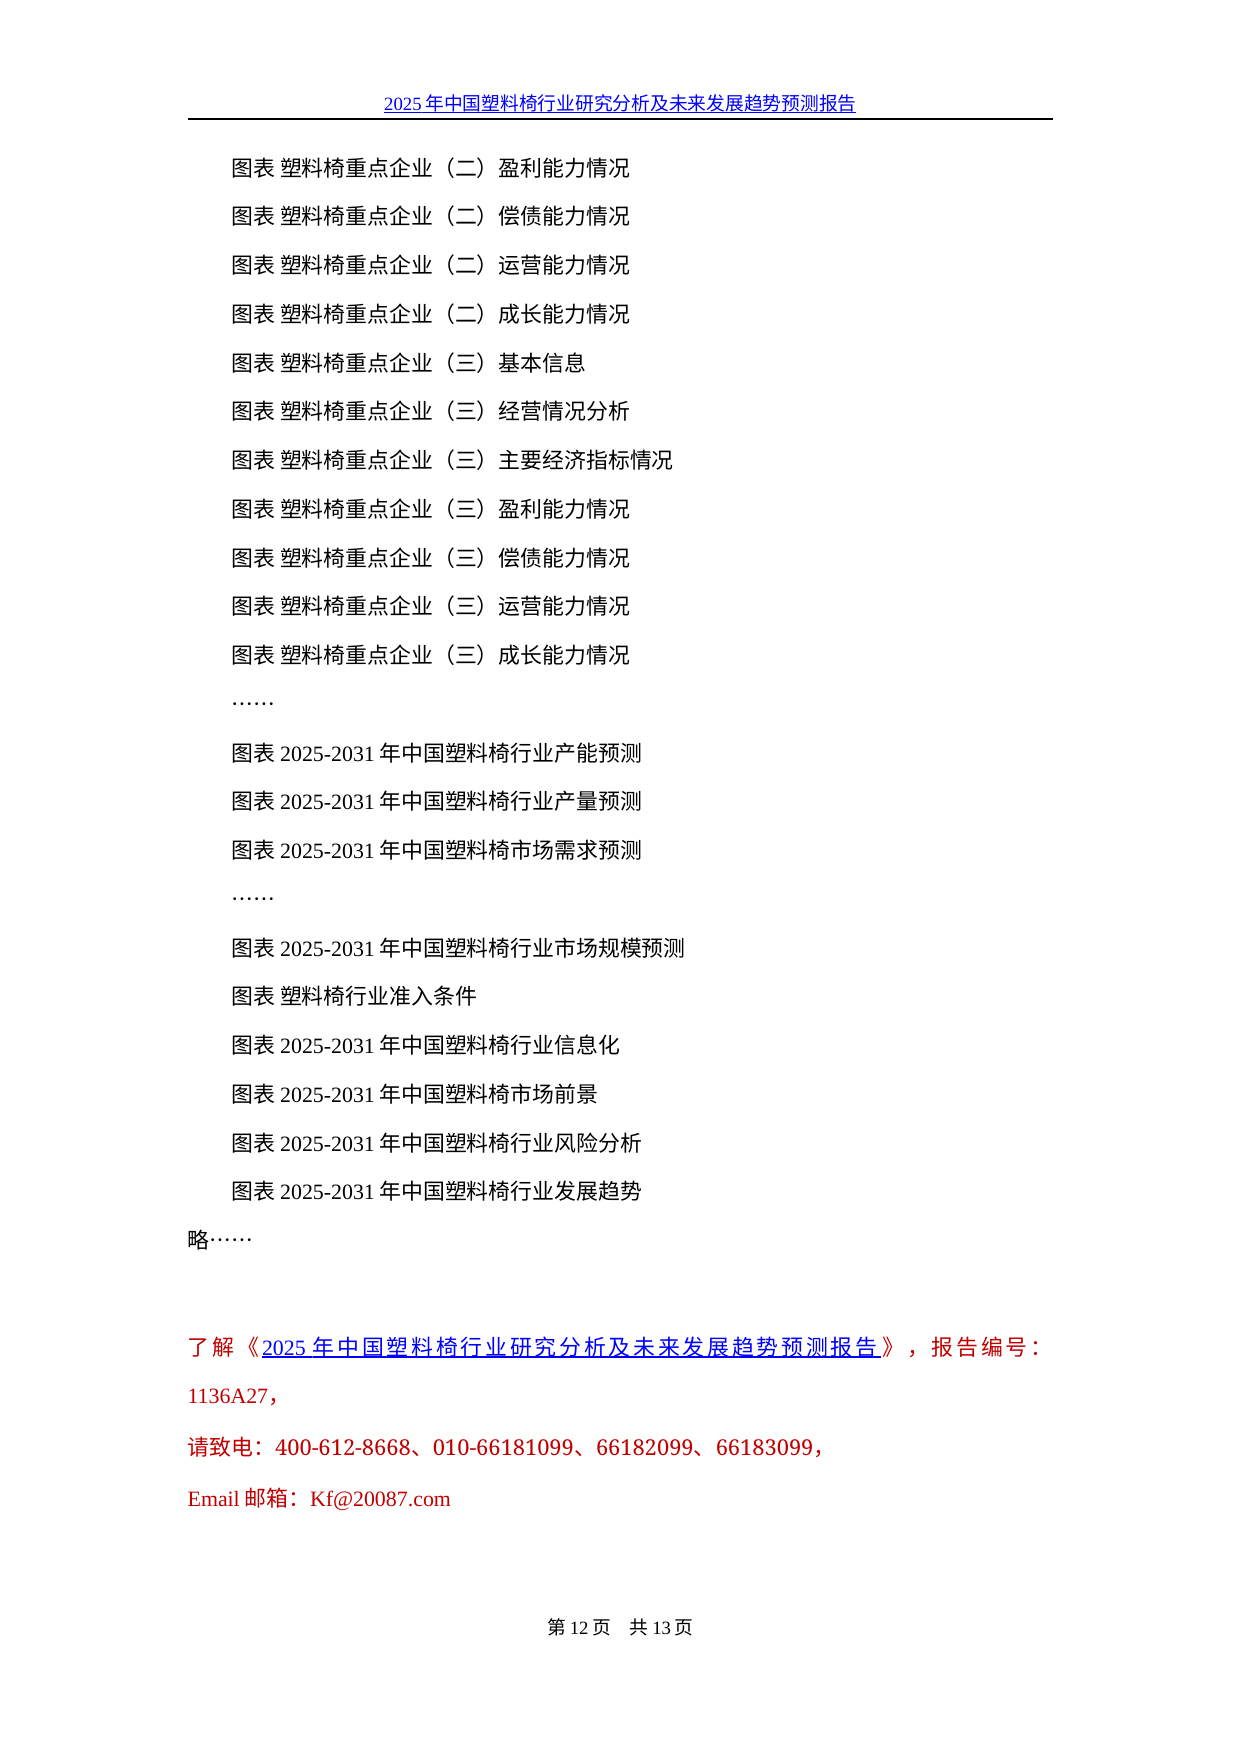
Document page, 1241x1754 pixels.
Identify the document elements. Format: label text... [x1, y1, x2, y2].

text Email邮箱：Kf@20087.com [187, 1481, 1053, 1513]
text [187, 150, 1053, 1255]
text 了解《2025年中国塑料椅行业研究分析及未来发展趋势预测报告》，报告编号：1136A27， [187, 1329, 1053, 1410]
text 请致电：400-612-8668、010-66181099、66182099、66183099， [187, 1429, 1053, 1462]
